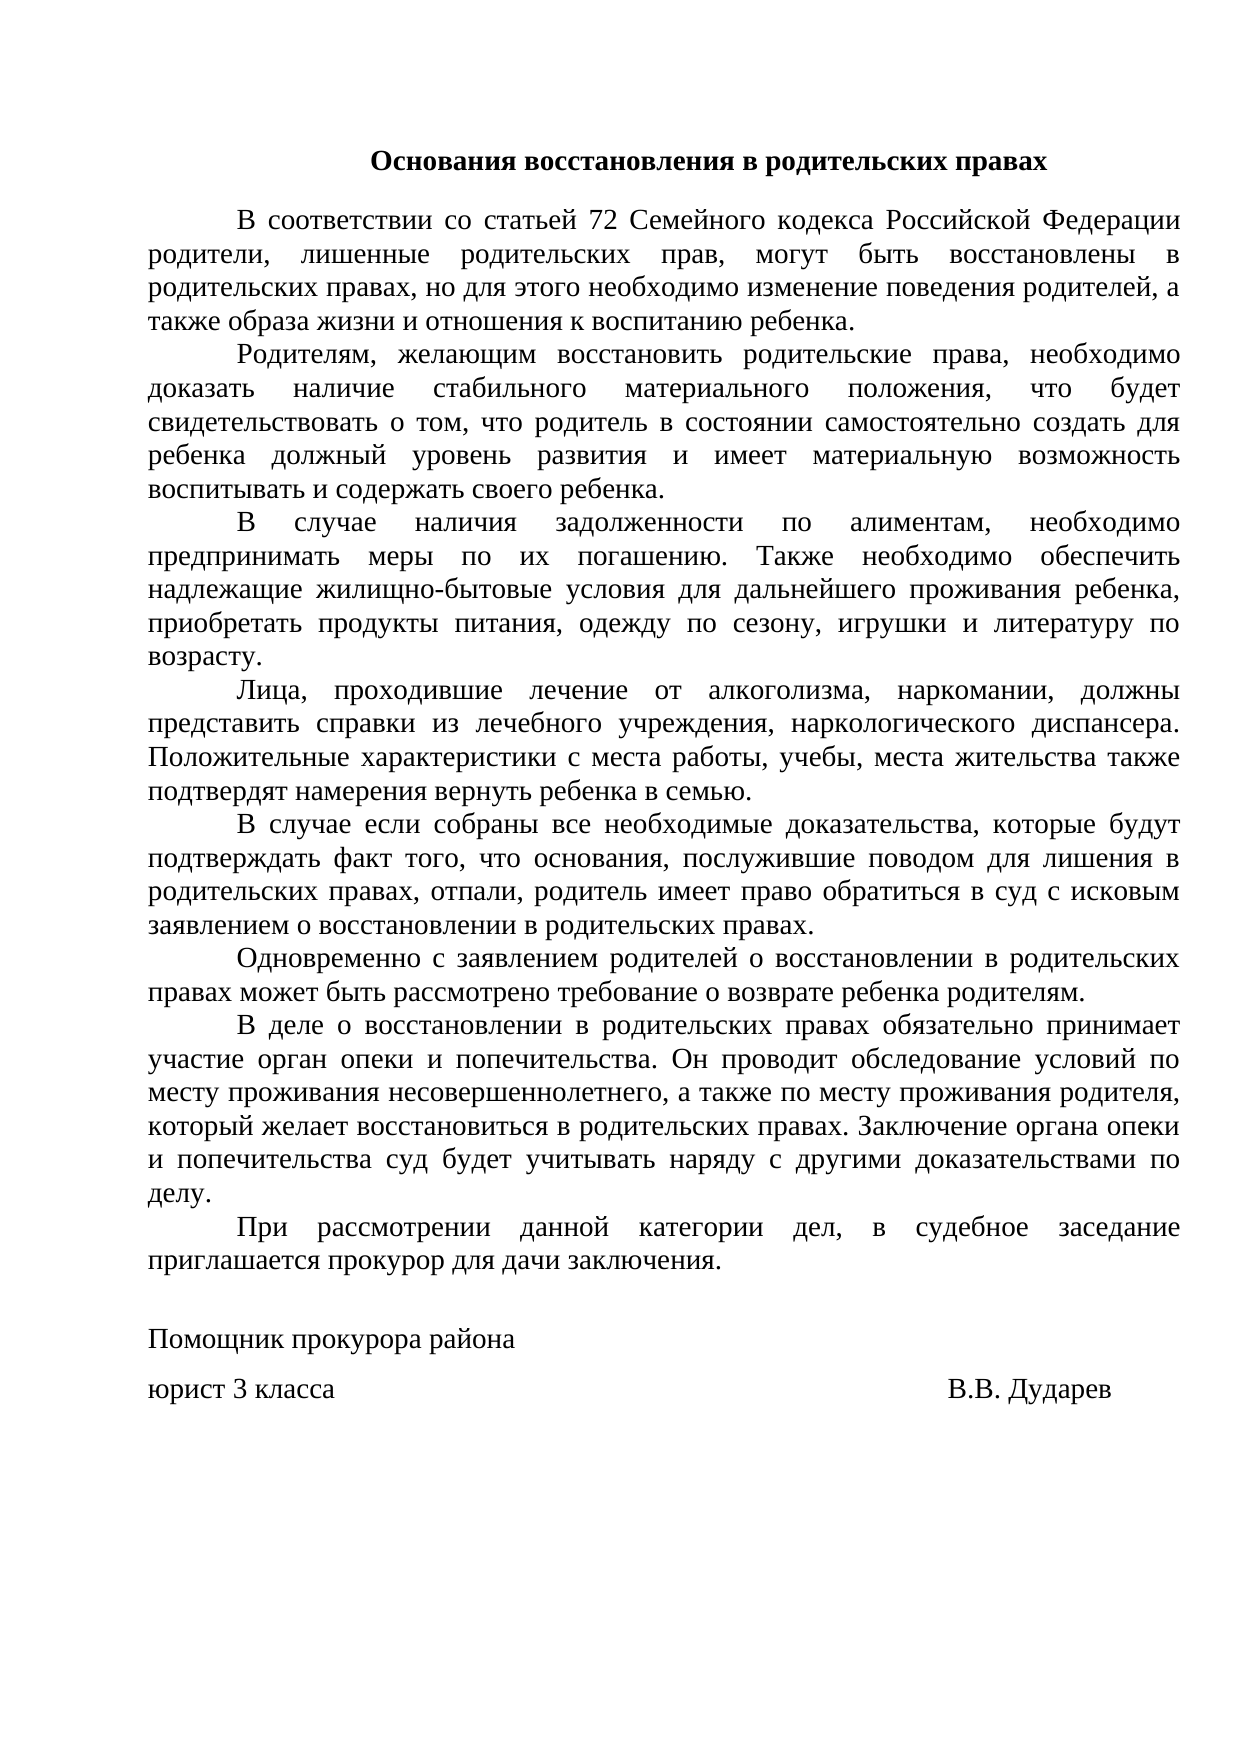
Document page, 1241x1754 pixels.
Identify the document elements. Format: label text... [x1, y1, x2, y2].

text В случае наличия задолженности по алиментам, необходимо предпринимать меры по их погашению. Также необходимо обеспечить надлежащие жилищно-бытовые условия для дальнейшего проживания ребенка, приобретать продукты питания, одежду по сезону, игрушки и литературу по возрасту. [148, 504, 1181, 672]
text В соответствии со статьей 72 Семейного кодекса Российской Федерации родители, лишенные родительских прав, могут быть восстановлены в родительских правах, но для этого необходимо изменение поведения родителей, а также образа жизни и отношения к воспитанию ребенка. [148, 202, 1181, 337]
text При рассмотрении данной категории дел, в судебное заседание приглашается прокурор для дачи заключения. [148, 1209, 1181, 1276]
text Одновременно с заявлением родителей о восстановлении в родительских правах может быть рассмотрено требование о возврате ребенка родителям. [148, 940, 1181, 1007]
text юрист 3 класса В.В. Дударев [1025, 1379, 1181, 1404]
text Основания восстановления в родительских правах [148, 143, 1181, 177]
text Родителям, желающим восстановить родительские права, необходимо доказать наличие стабильного материального положения, что будет свидетельствовать о том, что родитель в состоянии самостоятельно создать для ребенка должный уровень развития и имеет материальную возможность воспитывать и содержать своего ребенка. [148, 337, 1181, 504]
text юрист 3 класса В.В. Дударев [148, 1379, 1015, 1404]
text В деле о восстановлении в родительских правах обязательно принимает участие орган опеки и попечительства. Он проводит обследование условий по месту проживания несовершеннолетнего, а также по месту проживания родителя, который желает восстановиться в родительских правах. Заключение органа опеки и попечительства суд будет учитывать наряду с другими доказательствами по делу. [148, 1007, 1181, 1209]
text Лица, проходившие лечение от алкоголизма, наркомании, должны представить справки из лечебного учреждения, наркологического диспансера. Положительные характеристики с места работы, учебы, места жительства также подтвердят намерения вернуть ребенка в семью. [148, 672, 1181, 806]
text В случае если собраны все необходимые доказательства, которые будут подтверждать факт того, что основания, послужившие поводом для лишения в родительских правах, отпали, родитель имеет право обратиться в суд с исковым заявлением о восстановлении в родительских правах. [148, 806, 1181, 940]
text Помощник прокурора района [148, 1329, 1181, 1354]
